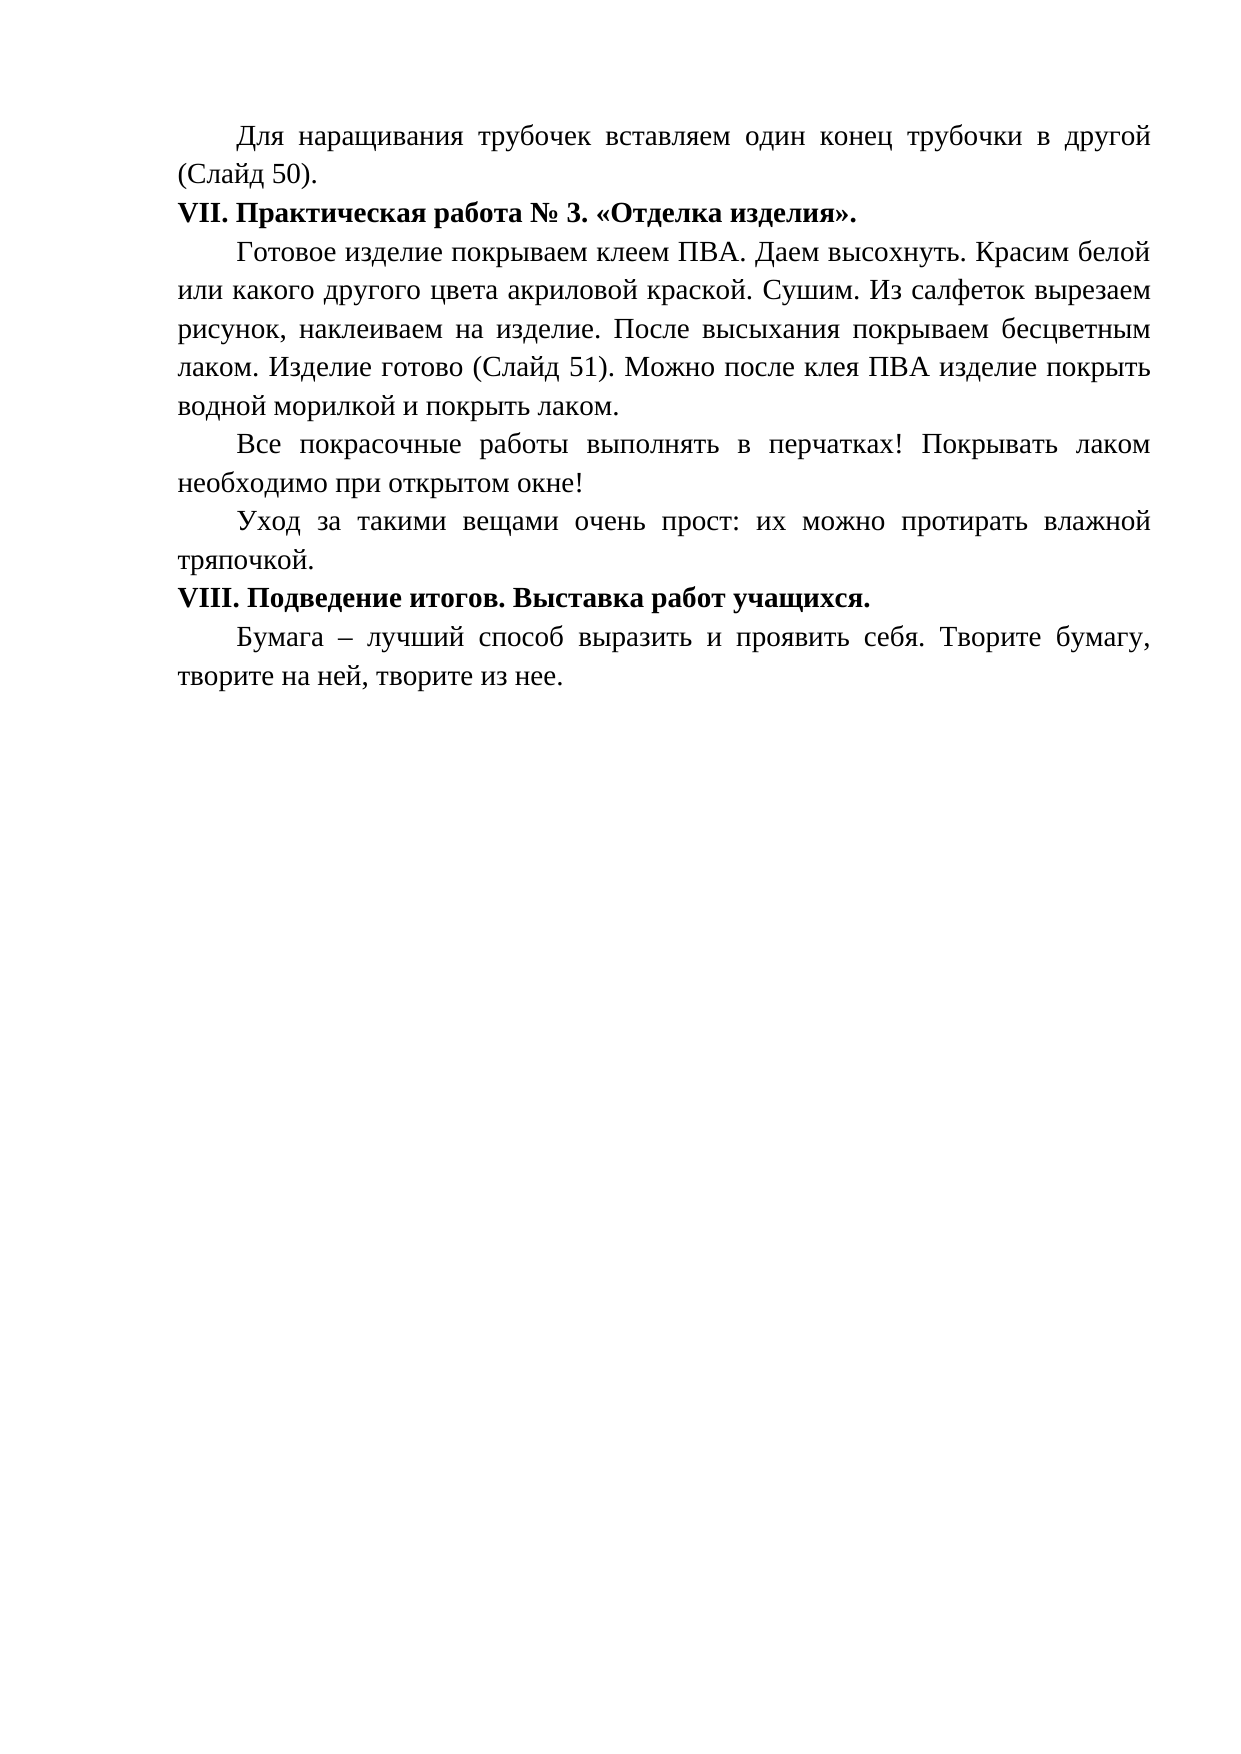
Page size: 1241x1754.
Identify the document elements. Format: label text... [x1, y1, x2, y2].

text VII. Практическая работа № 3. «Отделка изделия». [177, 195, 1152, 229]
text Готовое изделие покрываем клеем ПВА. Даем высохнуть. Красим белой или какого другого цвета акриловой краской. Сушим. Из салфеток вырезаем рисунок, наклеиваем на изделие. После высыхания покрываем бесцветным лаком. Изделие готово (Слайд 51). Можно после клея ПВА изделие покрыть водной морилкой и покрыть лаком. [177, 234, 1152, 421]
text VIII. Подведение итогов. Выставка работ учащихся. [177, 581, 1152, 614]
text Бумага – лучший способ выразить и проявить себя. Творите бумагу, творите на ней, творите из нее. [177, 619, 1152, 691]
text Все покрасочные работы выполнять в перчатках! Покрывать лаком необходимо при открытом окне! [177, 426, 1152, 498]
text Уход за такими вещами очень прост: их можно протирать влажной тряпочкой. [177, 503, 1152, 576]
text Для наращивания трубочек вставляем один конец трубочки в другой (Слайд 50). [177, 118, 1152, 190]
